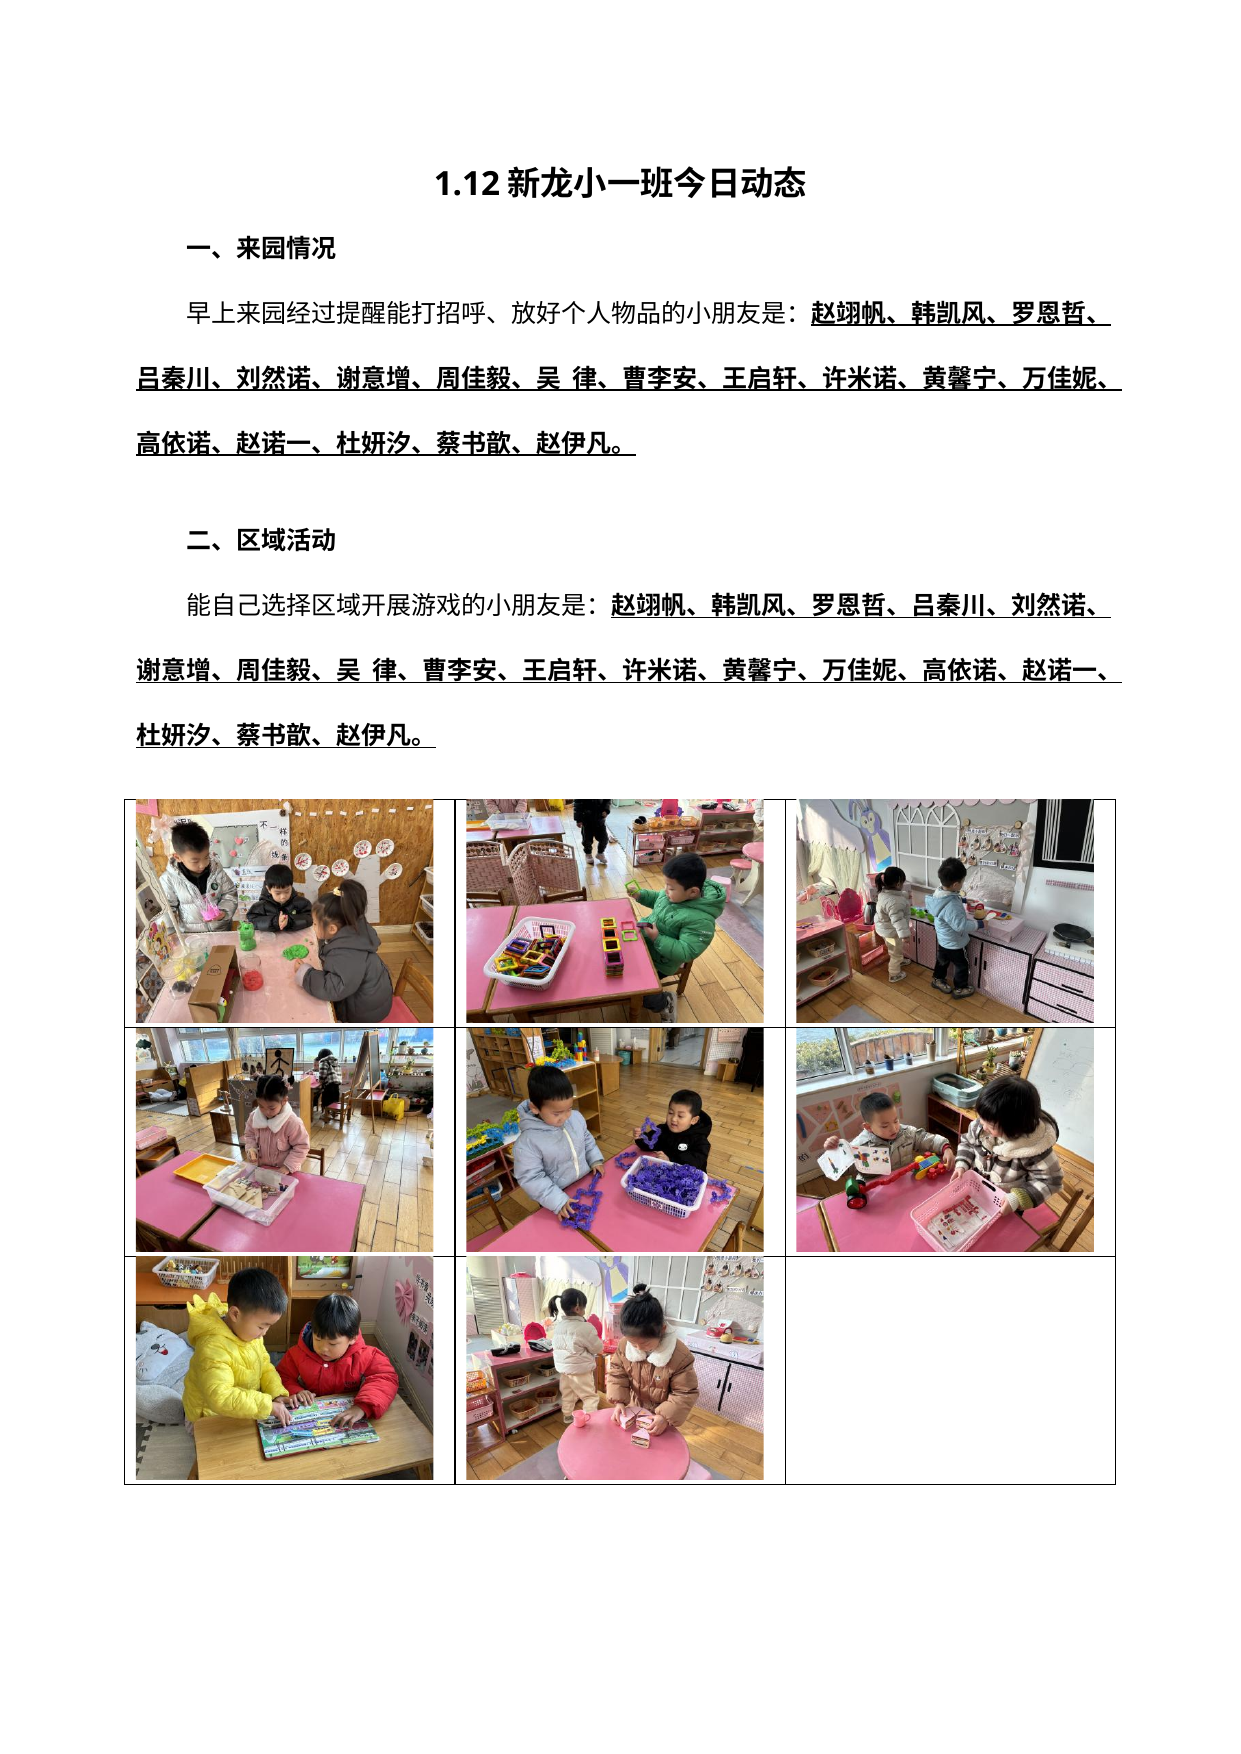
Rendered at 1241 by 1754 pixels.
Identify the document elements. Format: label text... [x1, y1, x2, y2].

table_header [786, 800, 1115, 1027]
table_header [456, 800, 785, 1027]
picture [135, 1256, 434, 1480]
table_cell [125, 1028, 454, 1256]
text 早上来园经过提醒能打招呼、放好个人物品的小朋友是：赵翊帆、韩凯风、罗恩哲、吕秦川、刘然诺、谢意增、周佳毅、吴 律、曹李安、王启轩、许米诺、黄馨宁、万佳妮、高依诺、赵诺一、杜妍汐、蔡书歆、赵伊凡。 [136, 391, 1104, 474]
text 能自己选择区域开展游戏的小朋友是：赵翊帆、韩凯风、罗恩哲、吕秦川、刘然诺、谢意增、周佳毅、吴 律、曹李安、王启轩、许米诺、黄馨宁、万佳妮、高依诺、赵诺一、杜妍汐、蔡书歆、赵伊凡。 [136, 571, 1104, 682]
table_cell [456, 1028, 785, 1256]
picture [466, 1256, 764, 1480]
picture [135, 1028, 434, 1252]
picture [796, 799, 1094, 1023]
table_cell [786, 1028, 1115, 1256]
picture [466, 799, 764, 1023]
text 早上来园经过提醒能打招呼、放好个人物品的小朋友是：赵翊帆、韩凯风、罗恩哲、吕秦川、刘然诺、谢意增、周佳毅、吴 律、曹李安、王启轩、许米诺、黄馨宁、万佳妮、高依诺、赵诺一、杜妍汐、蔡书歆、赵伊凡。 [136, 279, 1104, 389]
table_cell [125, 1257, 454, 1484]
table_cell [456, 1257, 785, 1484]
table_header [125, 800, 454, 1027]
picture [466, 1028, 764, 1252]
text 一、来园情况 [136, 214, 1104, 279]
picture [135, 799, 434, 1023]
picture [796, 1028, 1094, 1252]
table_cell [786, 1257, 1115, 1484]
list 区域活动 [136, 506, 1104, 571]
text 能自己选择区域开展游戏的小朋友是：赵翊帆、韩凯风、罗恩哲、吕秦川、刘然诺、谢意增、周佳毅、吴 律、曹李安、王启轩、许米诺、黄馨宁、万佳妮、高依诺、赵诺一、杜妍汐、蔡书歆、赵伊凡。 [136, 683, 1104, 766]
text 1.12新龙小一班今日动态 [136, 149, 1104, 214]
